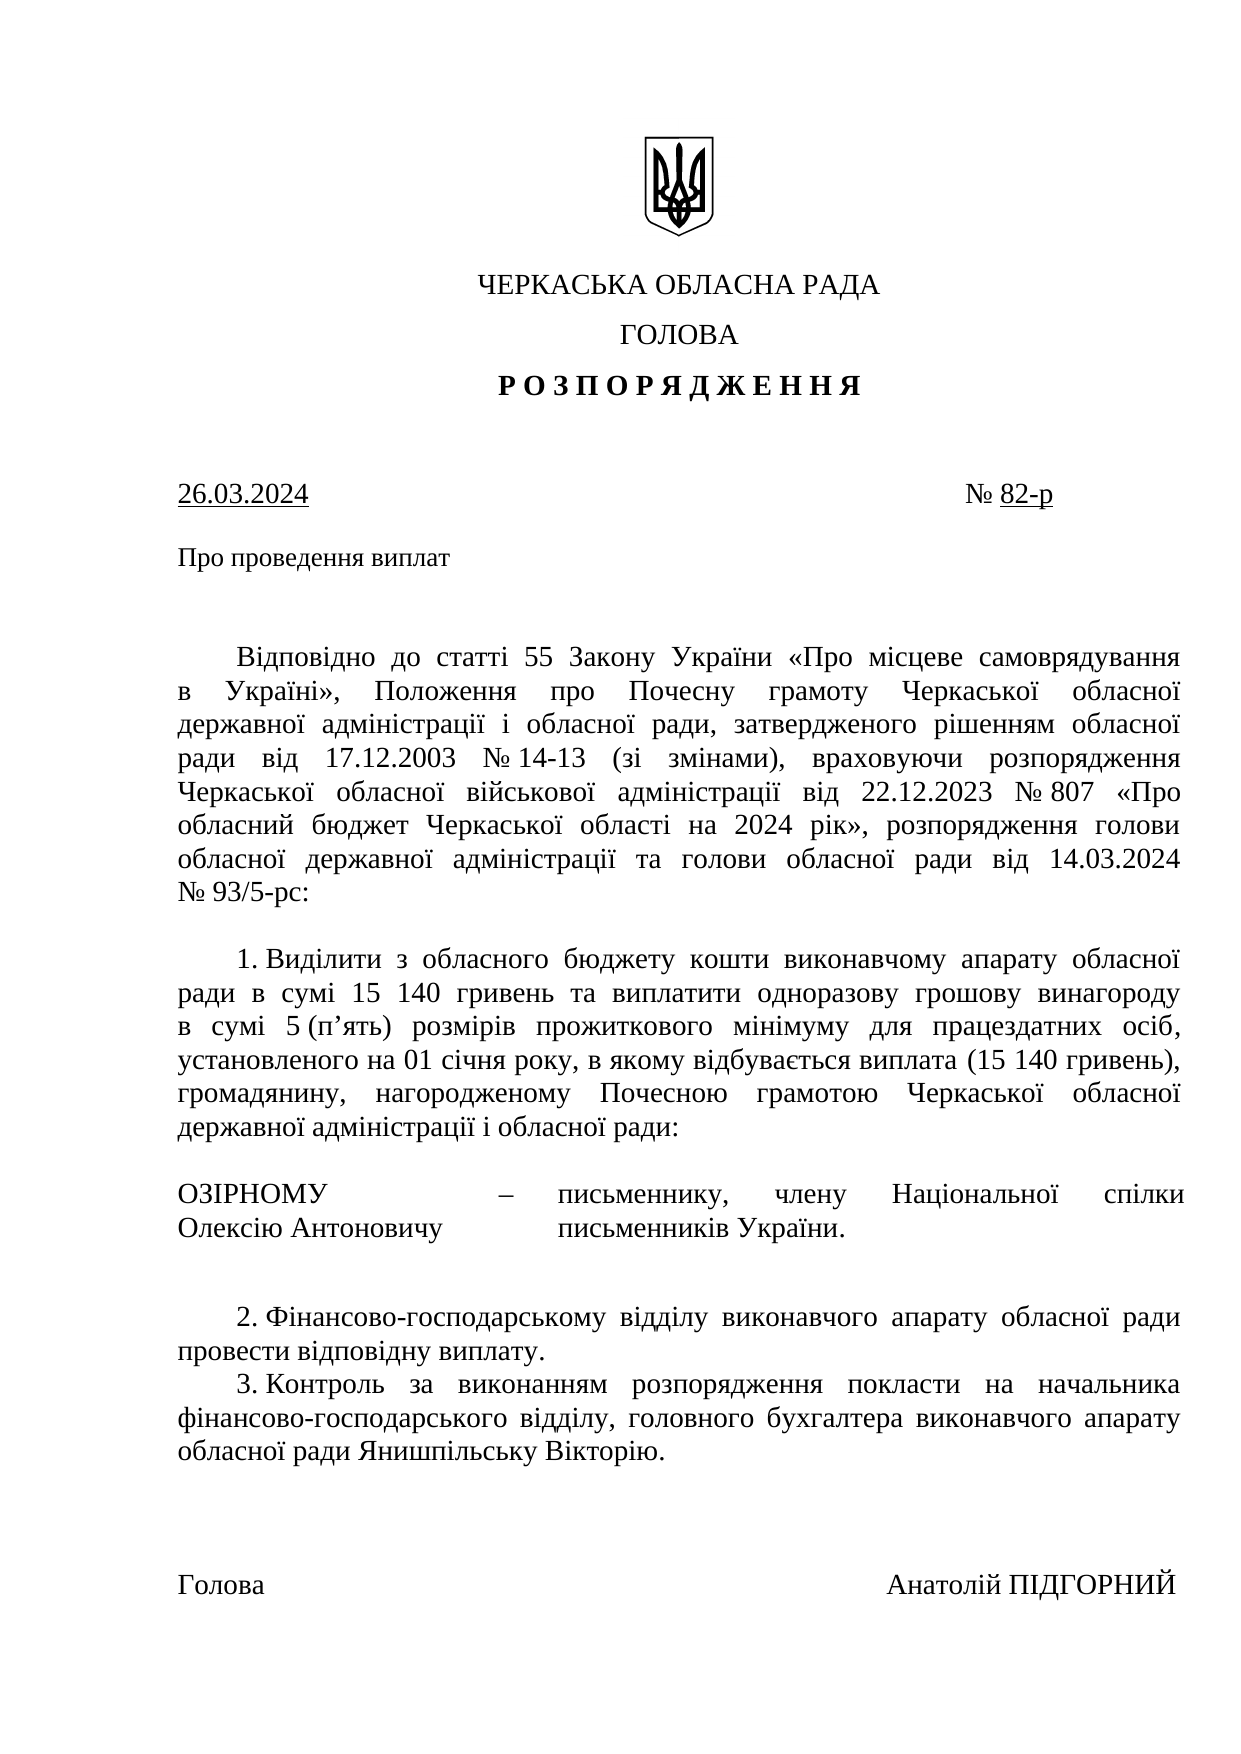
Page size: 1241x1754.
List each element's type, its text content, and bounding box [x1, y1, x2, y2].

picture [622, 118, 736, 255]
table_header – [488, 1176, 546, 1299]
text Про проведення виплат [177, 541, 1182, 572]
text ЧЕРКАСЬКА ОБЛАСНА РАДА [177, 267, 1181, 301]
text 1. Виділити з обласного бюджету кошти виконавчому апарату обласної ради в сумі 15 140 гривень та виплатити одноразову грошову винагороду в сумі 5 (п’ять) розмірів прожиткового мінімуму для працездатних осіб, установленого на 01 січня року, в якому відбувається виплата (15 140 гривень), громадянину, нагородженому Почесною грамотою Черкаської обласної державної адміністрації і обласної ради: [177, 941, 1181, 1143]
text Голова Анатолій ПІДГОРНИЙ [177, 1567, 1181, 1601]
table_header ОЗІРНОМУ Олексію Антоновичу [177, 1176, 487, 1299]
text 3. Контроль за виконанням розпорядження покласти на начальника фінансово-господарського відділу, головного бухгалтера виконавчого апарату обласної ради Янишпільську Вікторію. [177, 1366, 1181, 1467]
text Відповідно до статті 55 Закону України «Про місцеве самоврядування в Україні», Положення про Почесну грамоту Черкаської обласної державної адміністрації і обласної ради, затвердженого рішенням обласної ради від 17.12.2003 № 14-13 (зі змінами), враховуючи розпорядження Черкаської обласної військової адміністрації від 22.12.2023 № 807 «Про обласний бюджет Черкаської області на 2024 рік», розпорядження голови обласної державної адміністрації та голови обласної ради від 14.03.2024 № 93/5-рс: [177, 639, 1181, 908]
text Р О З П О Р Я Д Ж Е Н Н Я [177, 368, 1181, 401]
table_header письменнику, члену Національної спілки письменників України. [546, 1176, 1196, 1299]
text ГОЛОВА [177, 317, 1181, 351]
text 26.03.2024 № 82-р [177, 477, 1181, 510]
text 2. Фінансово-господарському відділу виконавчого апарату обласної ради провести відповідну виплату. [177, 1299, 1181, 1366]
